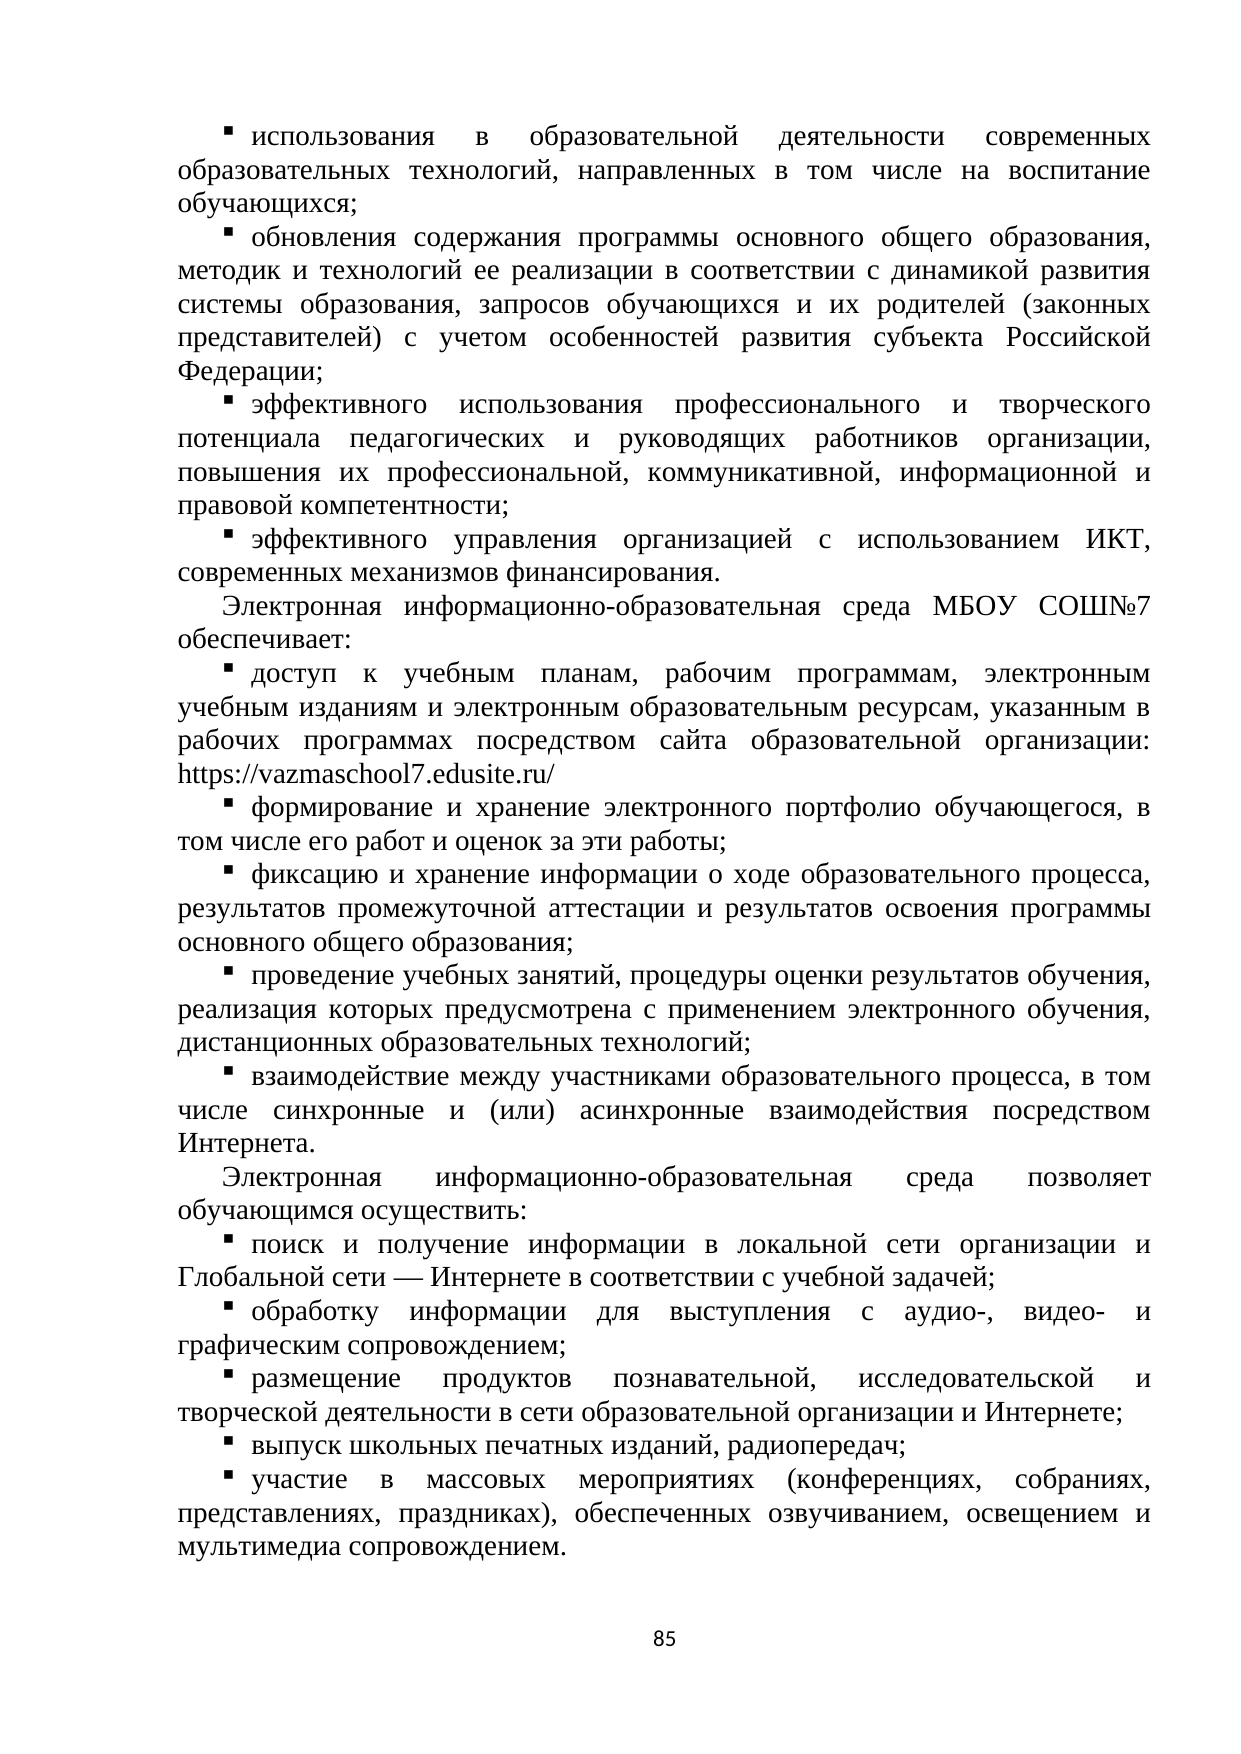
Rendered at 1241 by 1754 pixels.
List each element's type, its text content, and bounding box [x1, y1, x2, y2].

list обновления содержания программы основного общего образования, методик и технологий ее реализации в соответствии с динамикой развития системы образования, запросов обучающихся и их родителей (законных представителей) с учетом особенностей развития субъекта Российской Федерации; [177, 219, 1152, 387]
list поиск и получение информации в локальной сети организации и Глобальной сети — Интернете в соответствии с учебной задачей; [177, 1226, 1152, 1293]
list эффективного использования профессионального и творческого потенциала педагогических и руководящих работников организации, повышения их профессиональной, коммуникативной, информационной и правовой компетентности; [177, 387, 1152, 521]
text Электронная информационно-образовательная среда позволяет обучающимся осуществить: [177, 1159, 1152, 1226]
list выпуск школьных печатных изданий, радиопередач; [177, 1427, 1152, 1461]
list использования в образовательной деятельности современных образовательных технологий, направленных в том числе на воспитание обучающихся; [177, 118, 1152, 219]
list размещение продуктов познавательной, исследовательской и творческой деятельности в сети образовательной организации и Интернете; [177, 1360, 1152, 1427]
list фиксацию и хранение информации о ходе образовательного процесса, результатов промежуточной аттестации и результатов освоения программы основного общего образования; [177, 857, 1152, 957]
list проведение учебных занятий, процедуры оценки результатов обучения, реализация которых предусмотрена с применением электронного обучения, дистанционных образовательных технологий; [177, 957, 1152, 1058]
list эффективного управления организацией с использованием ИКТ, современных механизмов финансирования. [177, 521, 1152, 588]
list обработку информации для выступления с аудио-, видео- и графическим сопровождением; [177, 1293, 1152, 1360]
list взаимодействие между участниками образовательного процесса, в том числе синхронные и (или) асинхронные взаимодействия посредством Интернета. [177, 1058, 1152, 1159]
text Электронная информационно-образовательная среда МБОУ СОШ№7 обеспечивает: [177, 588, 1152, 655]
list участие в массовых мероприятиях (конференциях, собраниях, представлениях, праздниках), обеспеченных озвучиванием, освещением и мультимедиа сопровождением. [177, 1461, 1152, 1562]
list доступ к учебным планам, рабочим программам, электронным учебным изданиям и электронным образовательным ресурсам, указанным в рабочих программах посредством сайта образовательной организации: https://vazmaschool7.edusite.ru/ [177, 655, 1152, 789]
list формирование и хранение электронного портфолио обучающегося, в том числе его работ и оценок за эти работы; [177, 789, 1152, 857]
